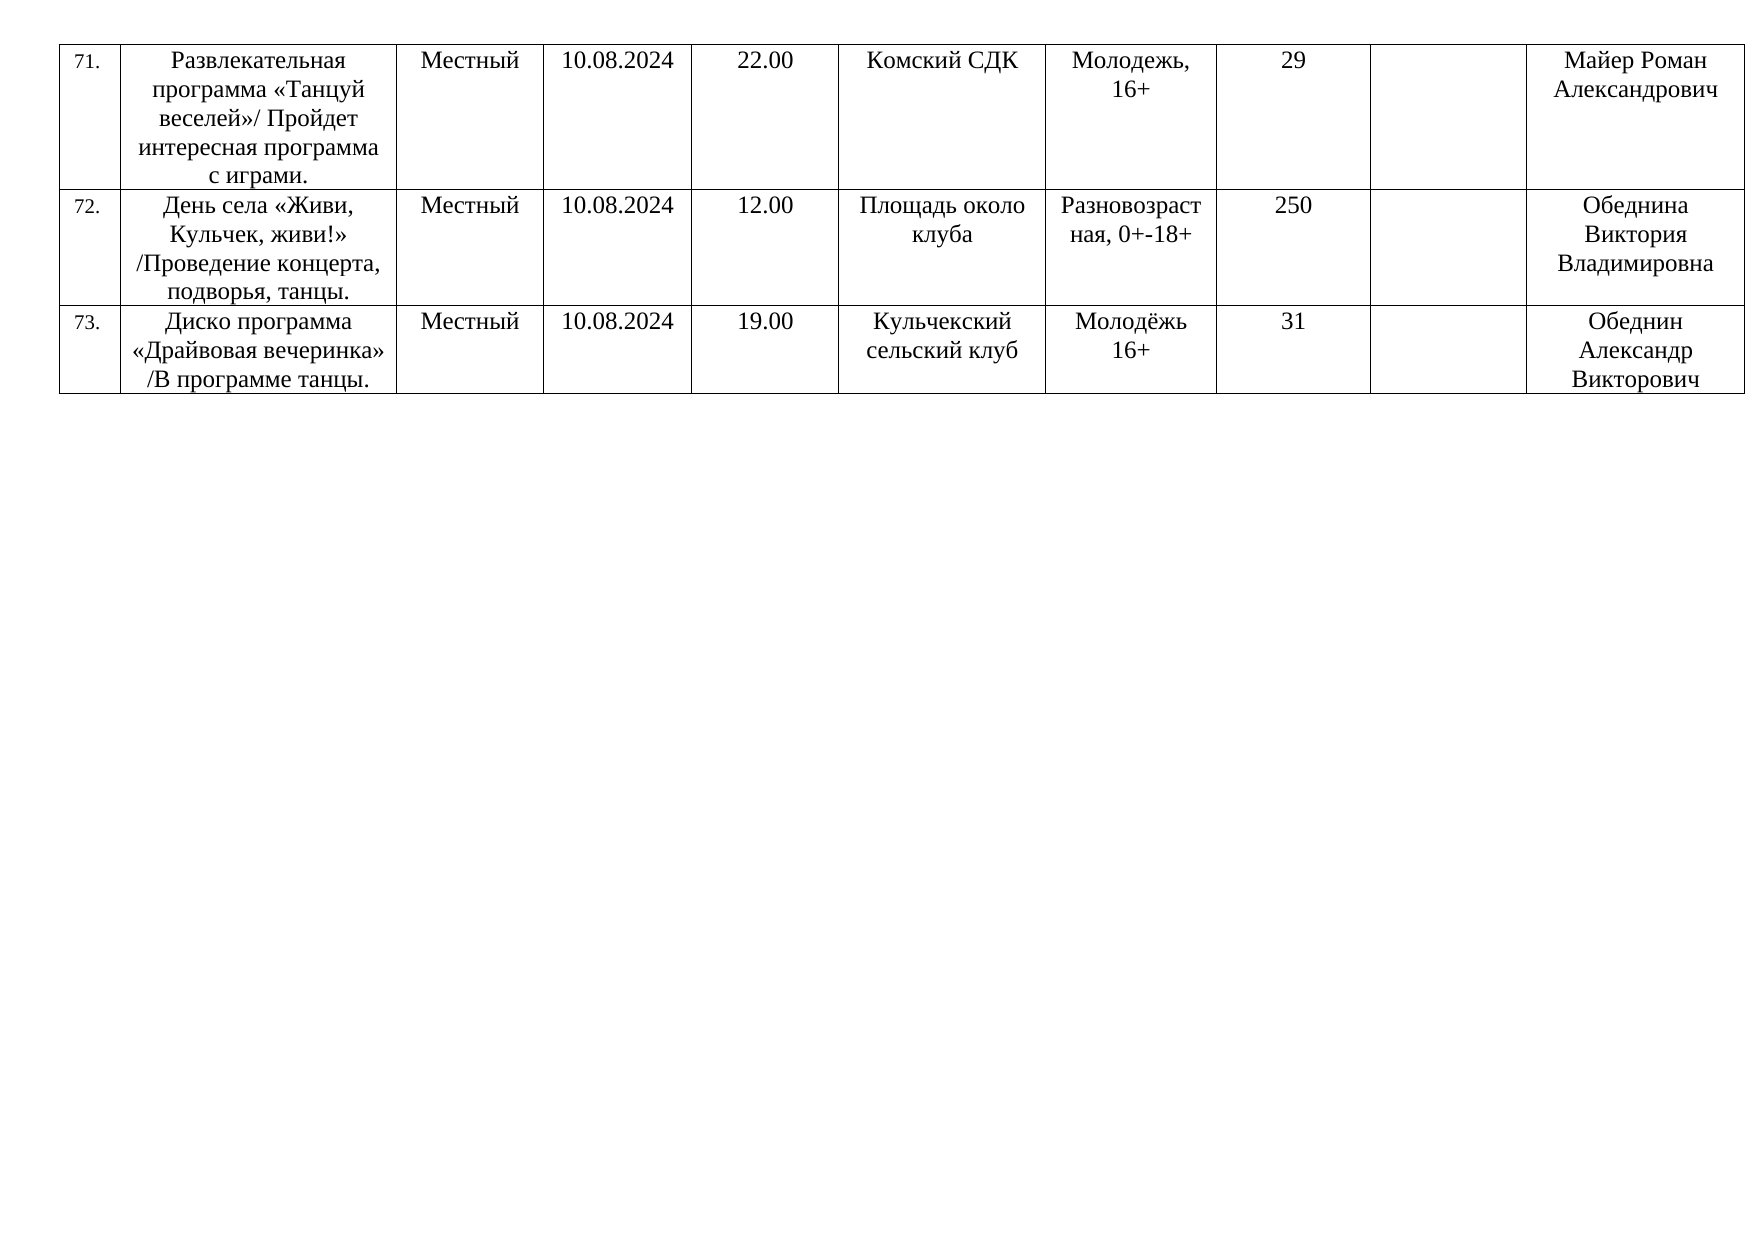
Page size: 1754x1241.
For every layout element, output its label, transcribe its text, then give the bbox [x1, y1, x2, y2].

table_cell [1371, 45, 1526, 189]
table_cell [1371, 190, 1526, 305]
table_cell Диско программа «Драйвовая вечеринка» /В программе танцы. [121, 306, 165, 392]
table_cell Диско программа «Драйвовая вечеринка» /В программе танцы. [352, 306, 396, 392]
table_cell Разновозрастная, 0+-18+ [1046, 190, 1216, 305]
table_cell День села «Живи, Кульчек, живи!» /Проведение концерта, подворья, танцы. [121, 190, 169, 305]
table_cell 10.08.2024 [544, 45, 691, 189]
table_cell День села «Живи, Кульчек, живи!» /Проведение концерта, подворья, танцы. [347, 190, 396, 305]
table_cell Местный [397, 190, 543, 305]
table_cell [60, 190, 120, 305]
table_cell [1371, 306, 1526, 392]
table_cell 250 [1217, 190, 1370, 305]
table_cell 19.00 [692, 306, 838, 392]
table_cell 31 [1217, 306, 1370, 392]
table_cell [60, 306, 120, 392]
table_cell Кульчекский сельский клуб [839, 306, 1045, 392]
table_cell Обеднин Александр Викторович [1527, 306, 1744, 392]
table_cell [60, 45, 120, 189]
table_cell Местный [397, 306, 543, 392]
table_cell Молодежь, 16+ [1046, 45, 1216, 189]
table_cell Майер Роман Александрович [1527, 45, 1744, 189]
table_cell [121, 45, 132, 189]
table_cell 29 [1217, 45, 1370, 189]
table_cell 22.00 [692, 45, 838, 189]
table_cell Местный [397, 45, 543, 189]
table_cell Комский СДК [839, 45, 1045, 189]
table_cell 10.08.2024 [544, 306, 691, 392]
table_cell 12.00 [692, 190, 838, 305]
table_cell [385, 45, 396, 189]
table_cell 10.08.2024 [544, 190, 691, 305]
table_cell Молодёжь 16+ [1046, 306, 1216, 392]
table_cell Площадь около клуба [839, 190, 1045, 305]
table_cell Обеднина Виктория Владимировна [1527, 190, 1744, 305]
